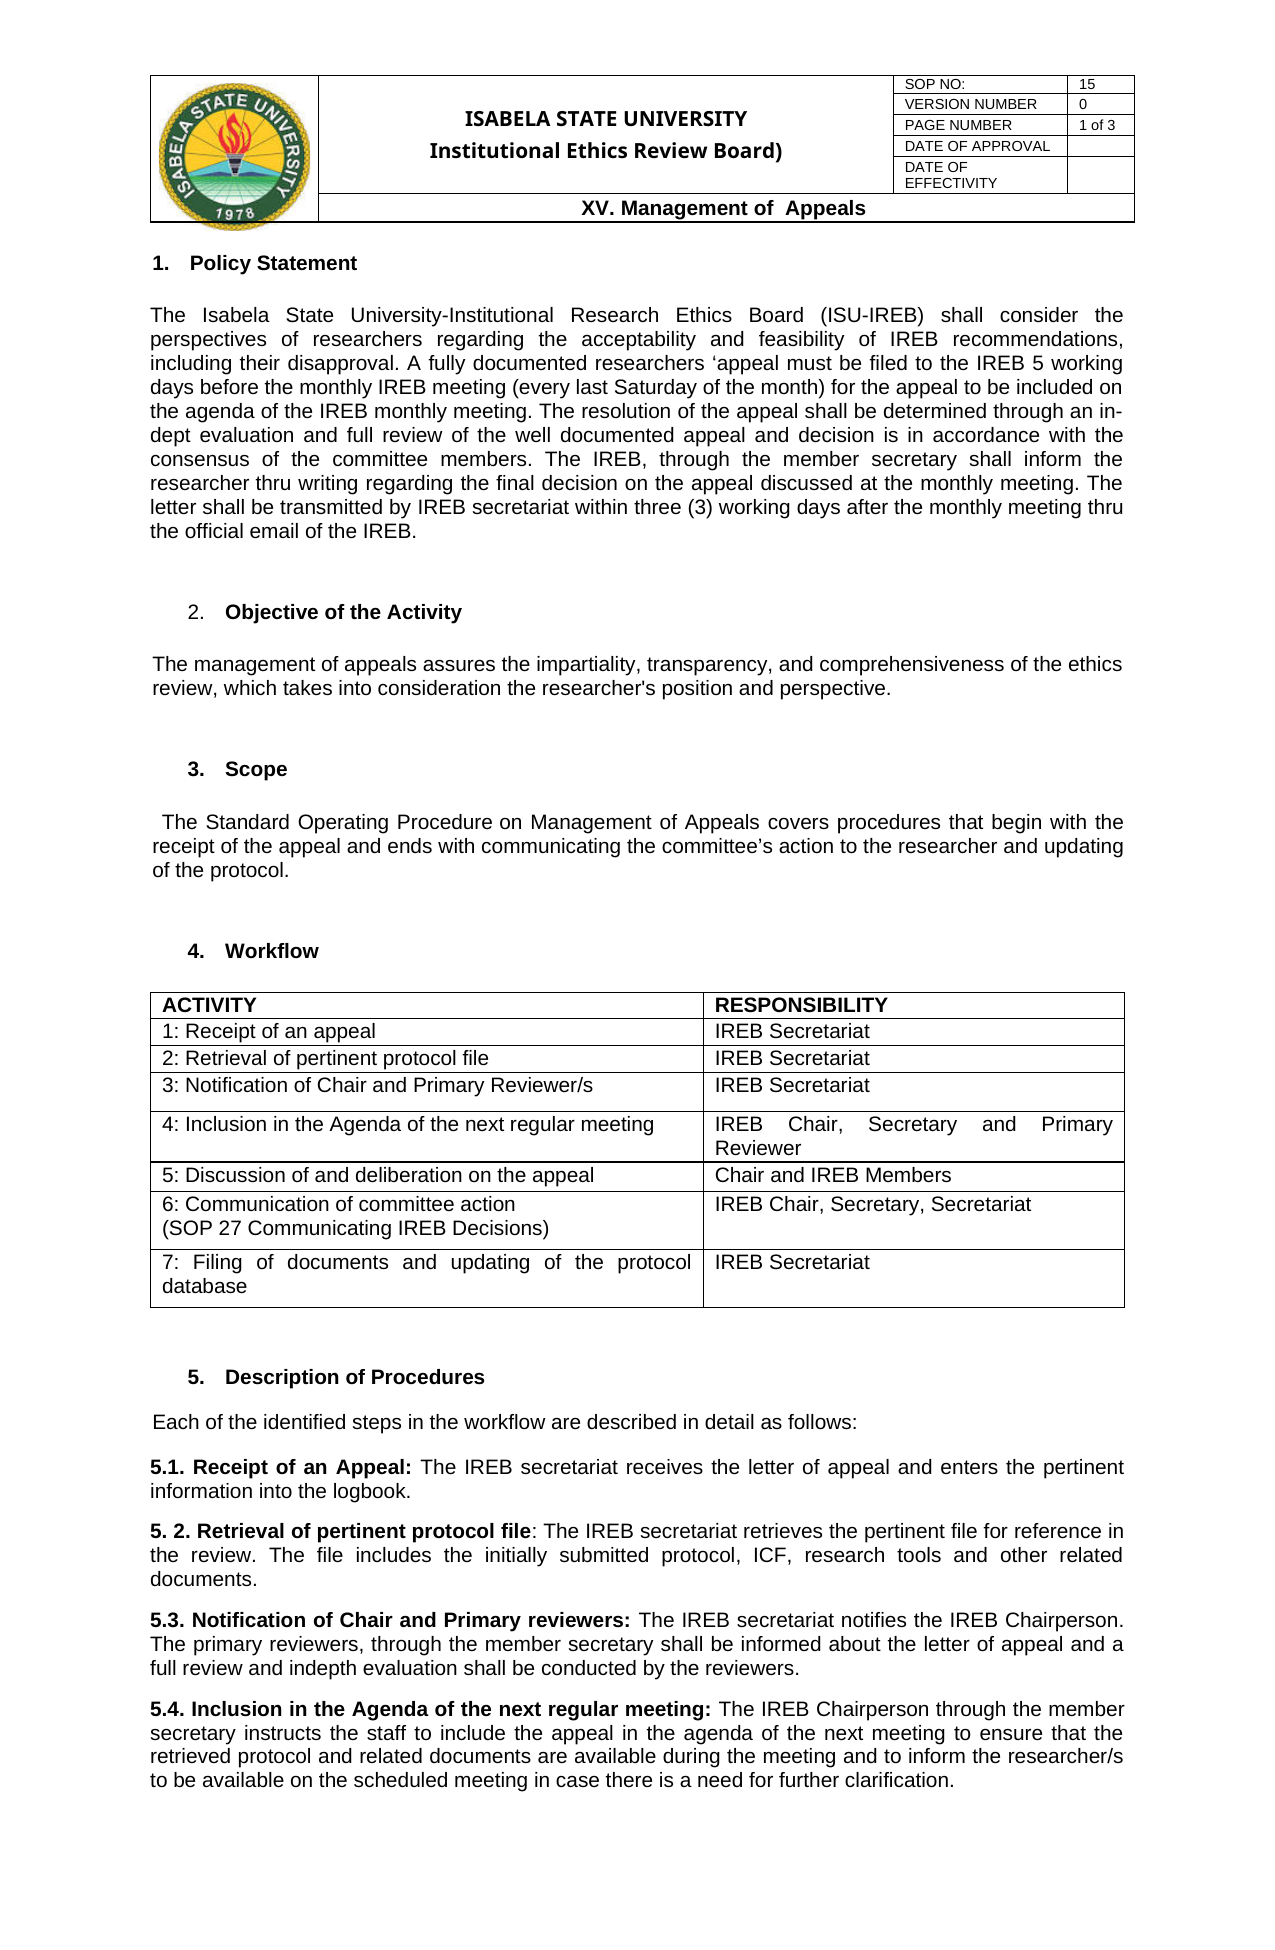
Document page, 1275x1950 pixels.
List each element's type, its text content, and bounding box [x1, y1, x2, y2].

table_cell IREB Secretariat [704, 1073, 1124, 1111]
text 5. 2. Retrieval of pertinent protocol file: The IREB secretariat retrieves the pertinent file for reference in the review. The file includes the initially submitted protocol, ICF, research tools and other related documents. [150, 1519, 1125, 1591]
table_cell 2: Retrieval of pertinent protocol file [151, 1046, 703, 1072]
table_cell 1: Receipt of an appeal [151, 1019, 703, 1045]
table_cell IREB Secretariat [704, 1019, 1124, 1045]
text 5.3. Notification of Chair and Primary reviewers: The IREB secretariat notifies the IREB Chairperson. The primary reviewers, through the member secretary shall be informed about the letter of appeal and a full review and indepth evaluation shall be conducted by the reviewers. [150, 1608, 1125, 1680]
text 5.4. Inclusion in the Agenda of the next regular meeting: The IREB Chairperson through the member secretary instructs the staff to include the appeal in the agenda of the next meeting to ensure that the retrieved protocol and related documents are available during the meeting and to inform the researcher/s to be available on the scheduled meeting in case there is a need for further clarification. [150, 1696, 1125, 1792]
table_cell IREB Chair, Secretary and Primary Reviewer [704, 1112, 1124, 1161]
table_cell IREB Secretariat [704, 1250, 1124, 1307]
text The Isabela State University-Institutional Research Ethics Board (ISU-IREB) shall consider the perspectives of researchers regarding the acceptability and feasibility of IREB recommendations, including their disapproval. A fully documented researchers ‘appeal must be filed to the IREB 5 working days before the monthly IREB meeting (every last Saturday of the month) for the appeal to be included on the agenda of the IREB monthly meeting. The resolution of the appeal shall be determined through an in-dept evaluation and full review of the well documented appeal and decision is in accordance with the consensus of the committee members. The IREB, through the member secretary shall inform the researcher thru writing regarding the final decision on the appeal discussed at the monthly meeting. The letter shall be transmitted by IREB secretariat within three (3) working days after the monthly meeting thru the official email of the IREB. [150, 303, 1125, 543]
picture [158, 223, 311, 231]
list Workflow [187, 939, 1125, 963]
table_cell 5: Discussion of and deliberation on the appeal [151, 1163, 703, 1191]
picture [158, 83, 311, 221]
table_header ACTIVITY [151, 993, 703, 1018]
table_cell IREB Chair, Secretary, Secretariat [704, 1192, 1124, 1249]
list Objective of the Activity [187, 599, 1125, 623]
table_header RESPONSIBILITY [704, 993, 1124, 1018]
table_cell 7: Filing of documents and updating of the protocol database [151, 1250, 703, 1307]
text The management of appeals assures the impartiality, transparency, and comprehensiveness of the ethics review, which takes into consideration the researcher's position and perspective. [152, 652, 1125, 700]
list Scope [187, 757, 1125, 781]
table_cell 4: Inclusion in the Agenda of the next regular meeting [151, 1112, 703, 1161]
list Policy Statement [152, 251, 1125, 274]
text The Standard Operating Procedure on Management of Appeals covers procedures that begin with the receipt of the appeal and ends with communicating the committee’s action to the researcher and updating of the protocol. [152, 810, 1125, 882]
table_cell Chair and IREB Members [704, 1163, 1124, 1191]
text 5.1. Receipt of an Appeal: The IREB secretariat receives the letter of appeal and enters the pertinent information into the logbook. [150, 1455, 1125, 1503]
text Each of the identified steps in the workflow are described in detail as follows: [152, 1410, 1125, 1434]
table_cell 6: Communication of committee action (SOP 27 Communicating IREB Decisions) [151, 1192, 703, 1249]
list Description of Procedures [187, 1365, 1125, 1389]
table_cell IREB Secretariat [704, 1046, 1124, 1072]
table_cell 3: Notification of Chair and Primary Reviewer/s [151, 1073, 703, 1111]
